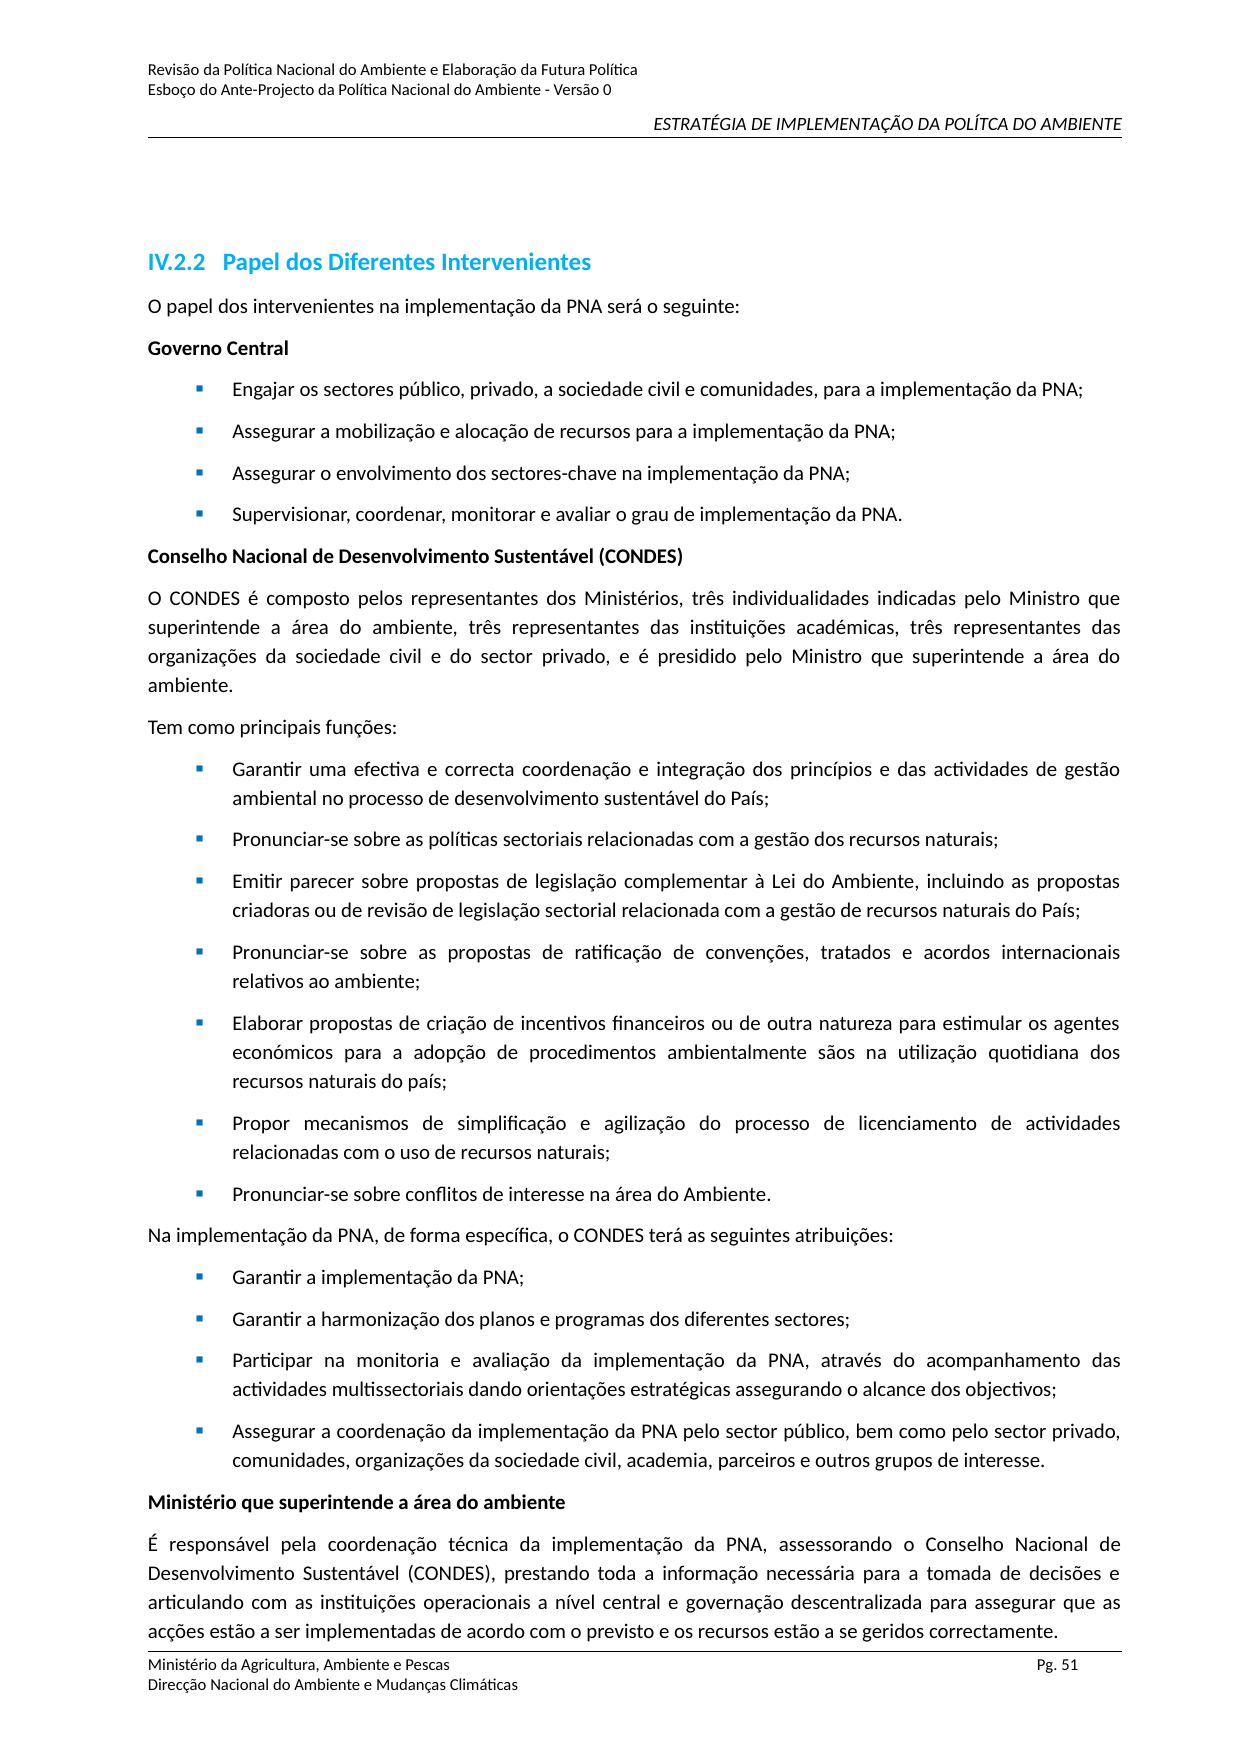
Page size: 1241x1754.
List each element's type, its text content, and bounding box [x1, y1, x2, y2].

list Pronunciar-se sobre conflitos de interesse na área do Ambiente. [194, 1177, 1122, 1206]
list Propor mecanismos de simplificação e agilização do processo de licenciamento de actividades relacionadas com o uso de recursos naturais; [194, 1106, 1122, 1164]
list Garantir a implementação da PNA; [194, 1260, 1122, 1289]
text O papel dos intervenientes na implementação da PNA será o seguinte: [148, 289, 1122, 319]
text Na implementação da PNA, de forma específica, o CONDES terá as seguintes atribuições: [148, 1219, 1122, 1248]
list Participar na monitoria e avaliação da implementação da PNA, através do acompanhamento das actividades multissectoriais dando orientações estratégicas assegurando o alcance dos objectivos; [194, 1344, 1122, 1402]
list Garantir uma efectiva e correcta coordenação e integração dos princípios e das actividades de gestão ambiental no processo de desenvolvimento sustentável do País; [194, 752, 1122, 810]
text O CONDES é composto pelos representantes dos Ministérios, três individualidades indicadas pelo Ministro que superintende a área do ambiente, três representantes das instituições académicas, três representantes das organizações da sociedade civil e do sector privado, e é presidido pelo Ministro que superintende a área do ambiente. [148, 581, 1122, 698]
list Garantir a harmonização dos planos e programas dos diferentes sectores; [194, 1302, 1122, 1331]
text Tem como principais funções: [148, 710, 1122, 739]
list Pronunciar-se sobre as políticas sectoriais relacionadas com a gestão dos recursos naturais; [194, 823, 1122, 852]
list Pronunciar-se sobre as propostas de ratificação de convenções, tratados e acordos internacionais relativos ao ambiente; [194, 935, 1122, 994]
list Supervisionar, coordenar, monitorar e avaliar o grau de implementação da PNA. [194, 498, 1122, 527]
text Governo Central [148, 331, 1122, 360]
list Engajar os sectores público, privado, a sociedade civil e comunidades, para a implementação da PNA; [194, 373, 1122, 402]
list Assegurar a mobilização e alocação de recursos para a implementação da PNA; [194, 414, 1122, 444]
text É responsável pela coordenação técnica da implementação da PNA, assessorando o Conselho Nacional de Desenvolvimento Sustentável (CONDES), prestando toda a informação necessária para a tomada de decisões e articulando com as instituições operacionais a nível central e governação descentralizada para assegurar que as acções estão a ser implementadas de acordo com o previsto e os recursos estão a se geridos correctamente. [148, 1527, 1122, 1644]
text Ministério que superintende a área do ambiente [148, 1485, 1122, 1514]
list Elaborar propostas de criação de incentivos financeiros ou de outra natureza para estimular os agentes económicos para a adopção de procedimentos ambientalmente sãos na utilização quotidiana dos recursos naturais do país; [194, 1006, 1122, 1094]
list Assegurar a coordenação da implementação da PNA pelo sector público, bem como pelo sector privado, comunidades, organizações da sociedade civil, academia, parceiros e outros grupos de interesse. [194, 1414, 1122, 1473]
text Conselho Nacional de Desenvolvimento Sustentável (CONDES) [148, 539, 1122, 569]
subtitle Papel dos Diferentes Intervenientes [148, 247, 1122, 277]
list Assegurar o envolvimento dos sectores-chave na implementação da PNA; [194, 456, 1122, 485]
list Emitir parecer sobre propostas de legislação complementar à Lei do Ambiente, incluindo as propostas criadoras ou de revisão de legislação sectorial relacionada com a gestão de recursos naturais do País; [194, 864, 1122, 923]
